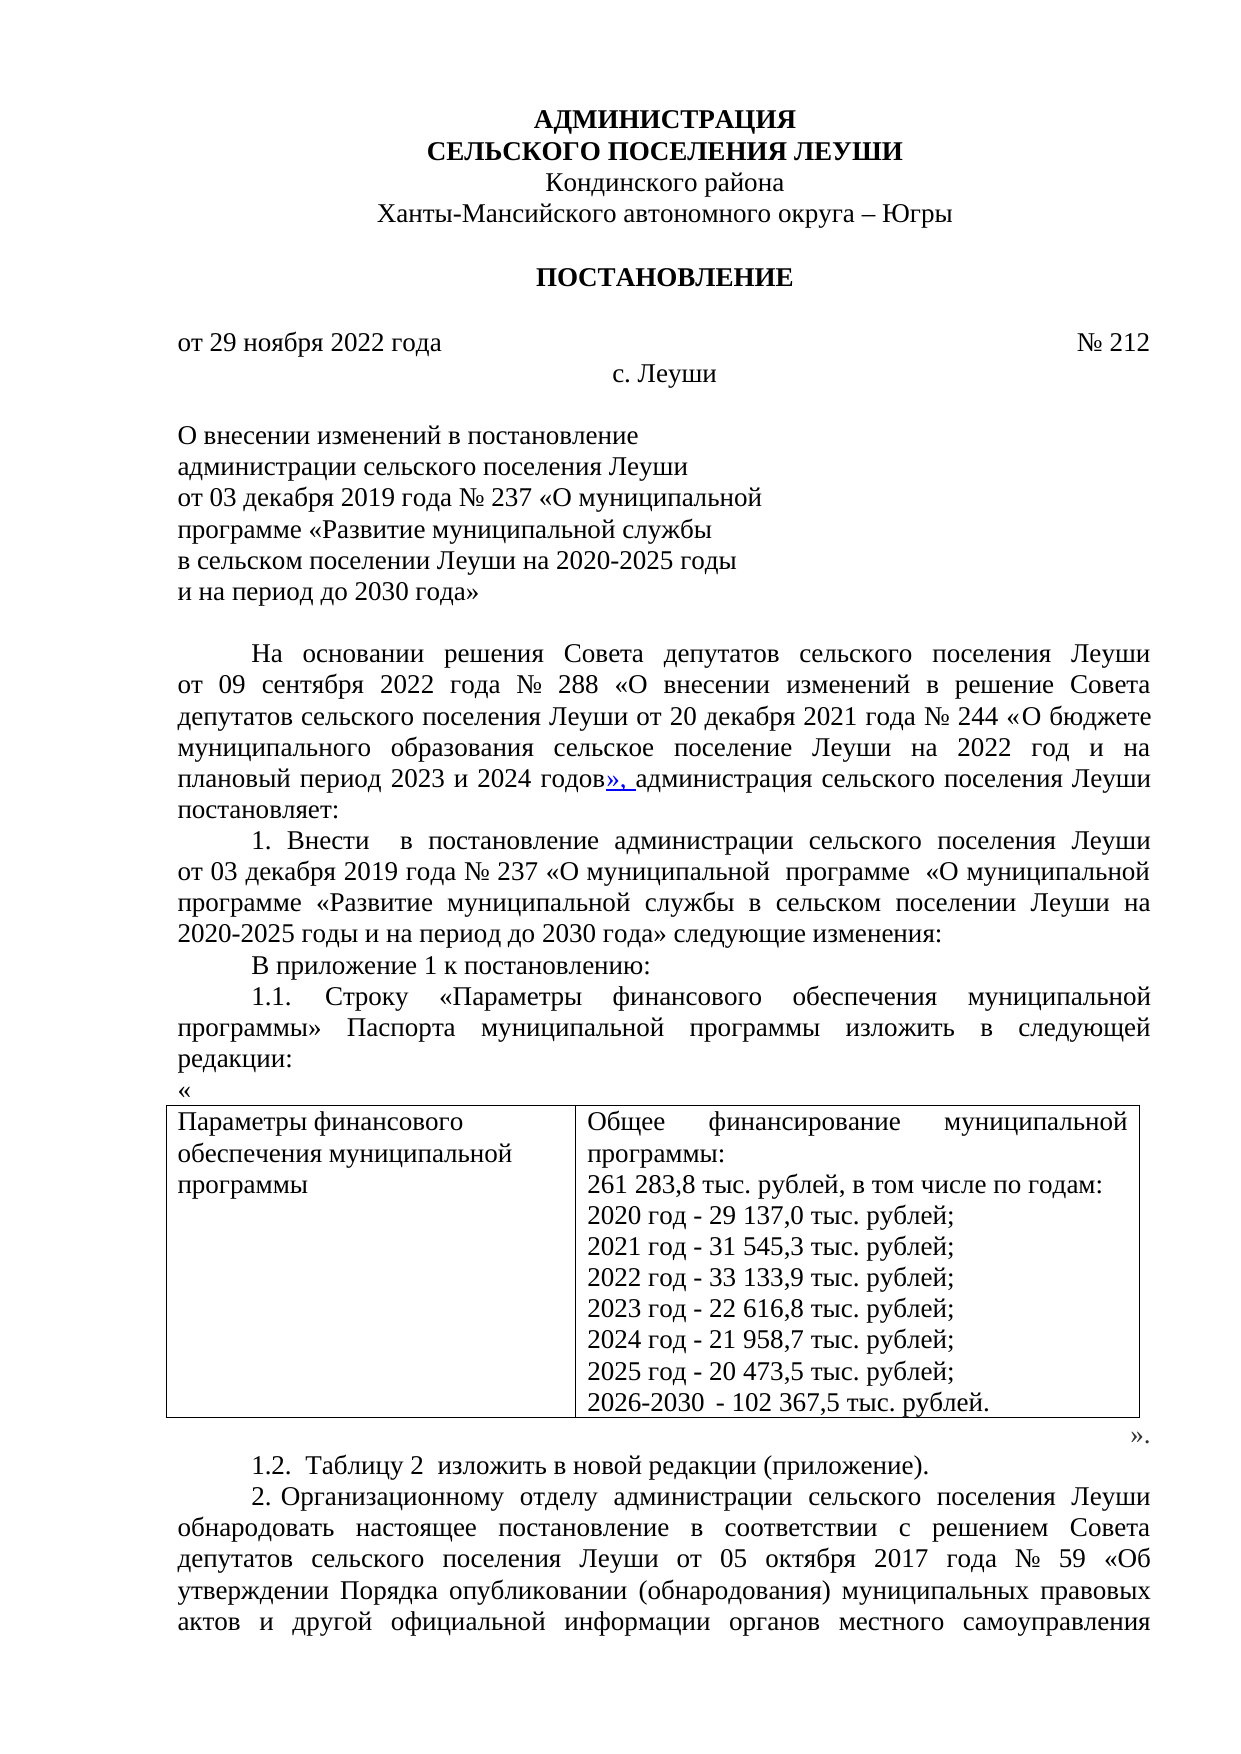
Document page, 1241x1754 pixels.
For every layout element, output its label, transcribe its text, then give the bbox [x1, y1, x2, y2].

text На основании решения Совета депутатов сельского поселения Леуши от 09 сентября 2022 года № 288 «О внесении изменений в решение Совета депутатов сельского поселения Леуши от 20 декабря 2021 года № 244 «», администрация сельского поселения Леуши постановляет: [177, 637, 1152, 731]
text администрации сельского поселения Леуши [177, 450, 1152, 482]
text ». [177, 1418, 1152, 1449]
text 1. Внести в постановление администрации сельского поселения Леуши от 03 декабря 2019 года № 237 «О муниципальной программе «О муниципальной программе «Развитие муниципальной службы в сельском поселении Леуши на 2020-2025 годы и на период до 2030 года» следующие изменения: [177, 824, 1152, 949]
text АДМИНИСТРАЦИЯ [177, 103, 1152, 134]
text и на период до 2030 года» [177, 575, 1152, 606]
text Ханты-Мансийского автономного округа – Югры [177, 197, 1152, 228]
text в сельском поселении Леуши на 2020-2025 годы [177, 544, 1152, 575]
table_header Параметры финансового обеспечения муниципальной программы [167, 1106, 575, 1417]
text ПОСТАНОВЛЕНИЕ [177, 261, 1152, 292]
text с. Леуши [177, 357, 1152, 388]
list Строку «Параметры финансового обеспечения муниципальной программы» Паспорта муниципальной программы изложить в следующей редакции: [177, 980, 1152, 1073]
text На основании решения Совета депутатов сельского поселения Леуши от 09 сентября 2022 года № 288 «О внесении изменений в решение Совета депутатов сельского поселения Леуши от 20 декабря 2021 года № 244 «», администрация сельского поселения Леуши постановляет: [177, 762, 1152, 824]
text 1.2. Таблицу 2 изложить в новой редакции (приложение). [177, 1449, 1152, 1480]
text программе «Развитие муниципальной службы [177, 513, 1152, 544]
text от 03 декабря 2019 года № 237 «О муниципальной [177, 482, 1152, 513]
text В приложение 1 к постановлению: [177, 949, 1152, 980]
text « [177, 1073, 1152, 1104]
table_header Общее финансирование муниципальной программы: 261 283,8 тыс. рублей, в том числе по годам: 2020 год - 29 137,0 тыс. рублей; 2021 год - 31 545,3 тыс. рублей; 2022 год - 33 133,9 тыс. рублей; 2023 год - 22 616,8 тыс. рублей; 2024 год - 21 958,7 тыс. рублей; 2025 год - 20 473,5 тыс. рублей; - 102 367,5 тыс. рублей. [576, 1106, 1139, 1417]
text СЕЛЬСКОГО ПОСЕЛЕНИЯ ЛЕУШИ [177, 134, 1152, 166]
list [177, 1480, 1152, 1636]
text от 29 ноября 2022 года № 212 [177, 326, 1152, 357]
text О внесении изменений в постановление [177, 419, 1152, 450]
text Кондинского района [177, 166, 1152, 197]
